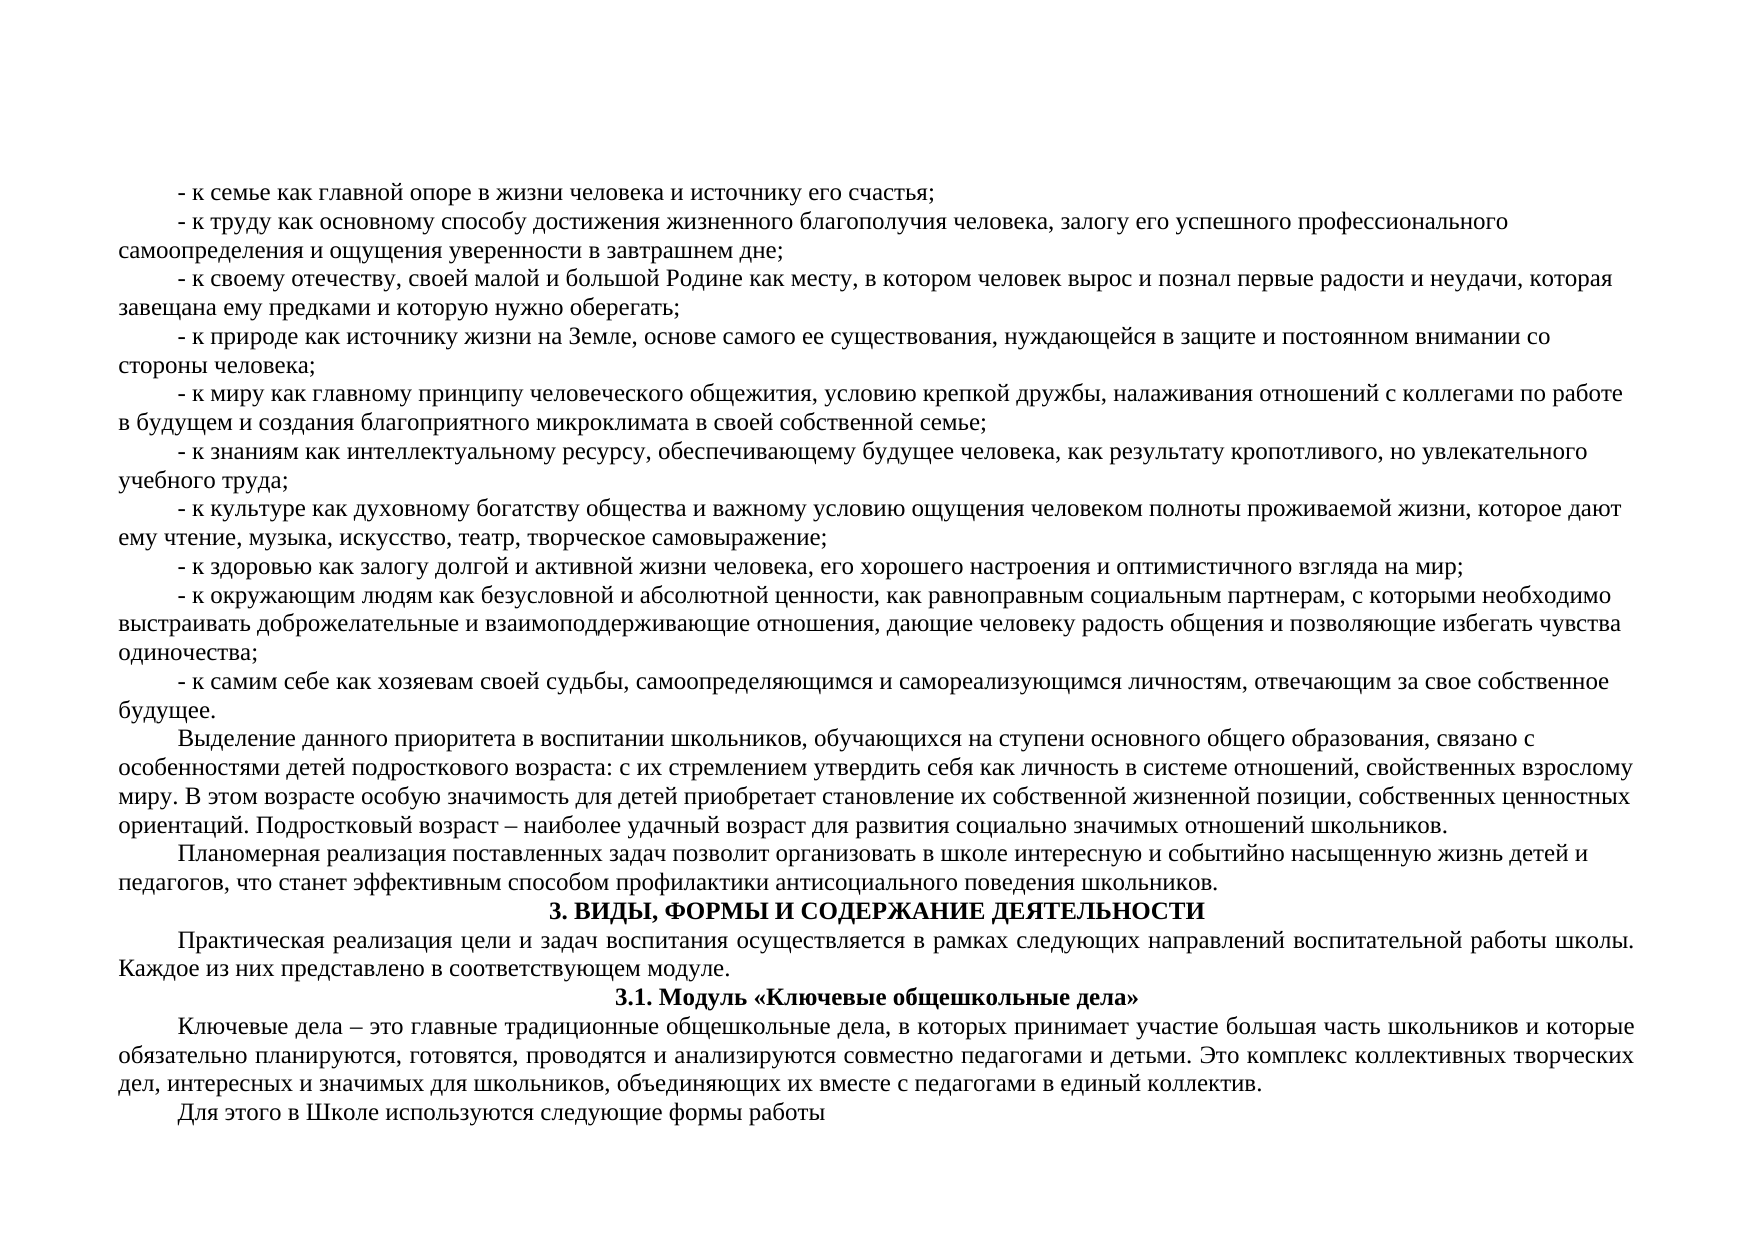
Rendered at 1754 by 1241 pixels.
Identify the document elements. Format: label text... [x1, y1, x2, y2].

text 3. ВИДЫ, ФОРМЫ И СОДЕРЖАНИЕ ДЕЯТЕЛЬНОСТИ [118, 896, 1636, 925]
text Планомерная реализация поставленных задач позволит организовать в школе интересную и событийно насыщенную жизнь детей и педагогов, что станет эффективным способом профилактики антисоциального поведения школьников. [118, 838, 1636, 896]
text - к труду как основному способу достижения жизненного благополучия человека, залогу его успешного профессионального самоопределения и ощущения уверенности в завтрашнем дне; [118, 206, 1636, 263]
text Практическая реализация цели и задач воспитания осуществляется в рамках следующих направлений воспитательной работы школы. Каждое из них представлено в соответствующем модуле. [118, 925, 1636, 982]
text Выделение данного приоритета в воспитании школьников, обучающихся на ступени основного общего образования, связано с особенностями детей подросткового возраста: с их стремлением утвердить себя как личность в системе отношений, свойственных взрослому миру. В этом возрасте особую значимость для детей приобретает становление их собственной жизненной позиции, собственных ценностных ориентаций. Подростковый возраст – наиболее удачный возраст для развития социально значимых отношений школьников. [118, 723, 1636, 838]
text - к миру как главному принципу человеческого общежития, условию крепкой дружбы, налаживания отношений с коллегами по работе в будущем и создания благоприятного микроклимата в своей собственной семье; [118, 378, 1636, 436]
text Ключевые дела – это главные традиционные общешкольные дела, в которых принимает участие большая часть школьников и которые обязательно планируются, готовятся, проводятся и анализируются совместно педагогами и детьми. Это комплекс коллективных творческих дел, интересных и значимых для школьников, объединяющих их вместе с педагогами в единый коллектив. [118, 1011, 1636, 1097]
text - к природе как источнику жизни на Земле, основе самого ее существования, нуждающейся в защите и постоянном внимании со стороны человека; [118, 321, 1636, 378]
text 3.1. Модуль «Ключевые общешкольные дела» [118, 982, 1636, 1011]
text - к окружающим людям как безусловной и абсолютной ценности, как равноправным социальным партнерам, с которыми необходимо выстраивать доброжелательные и взаимоподдерживающие отношения, дающие человеку радость общения и позволяющие избегать чувства одиночества; [118, 580, 1636, 666]
text - к здоровью как залогу долгой и активной жизни человека, его хорошего настроения и оптимистичного взгляда на мир; [118, 551, 1636, 580]
text - к знаниям как интеллектуальному ресурсу, обеспечивающему будущее человека, как результату кропотливого, но увлекательного учебного труда; [118, 436, 1636, 493]
text Для этого в Школе используются следующие формы работы [118, 1097, 1636, 1126]
text - к семье как главной опоре в жизни человека и источнику его счастья; [118, 177, 1636, 206]
text - к самим себе как хозяевам своей судьбы, самоопределяющимся и самореализующимся личностям, отвечающим за свое собственное будущее. [118, 666, 1636, 723]
text - к своему отечеству, своей малой и большой Родине как месту, в котором человек вырос и познал первые радости и неудачи, которая завещана ему предками и которую нужно оберегать; [118, 263, 1636, 321]
text - к культуре как духовному богатству общества и важному условию ощущения человеком полноты проживаемой жизни, которое дают ему чтение, музыка, искусство, театр, творческое самовыражение; [118, 493, 1636, 551]
